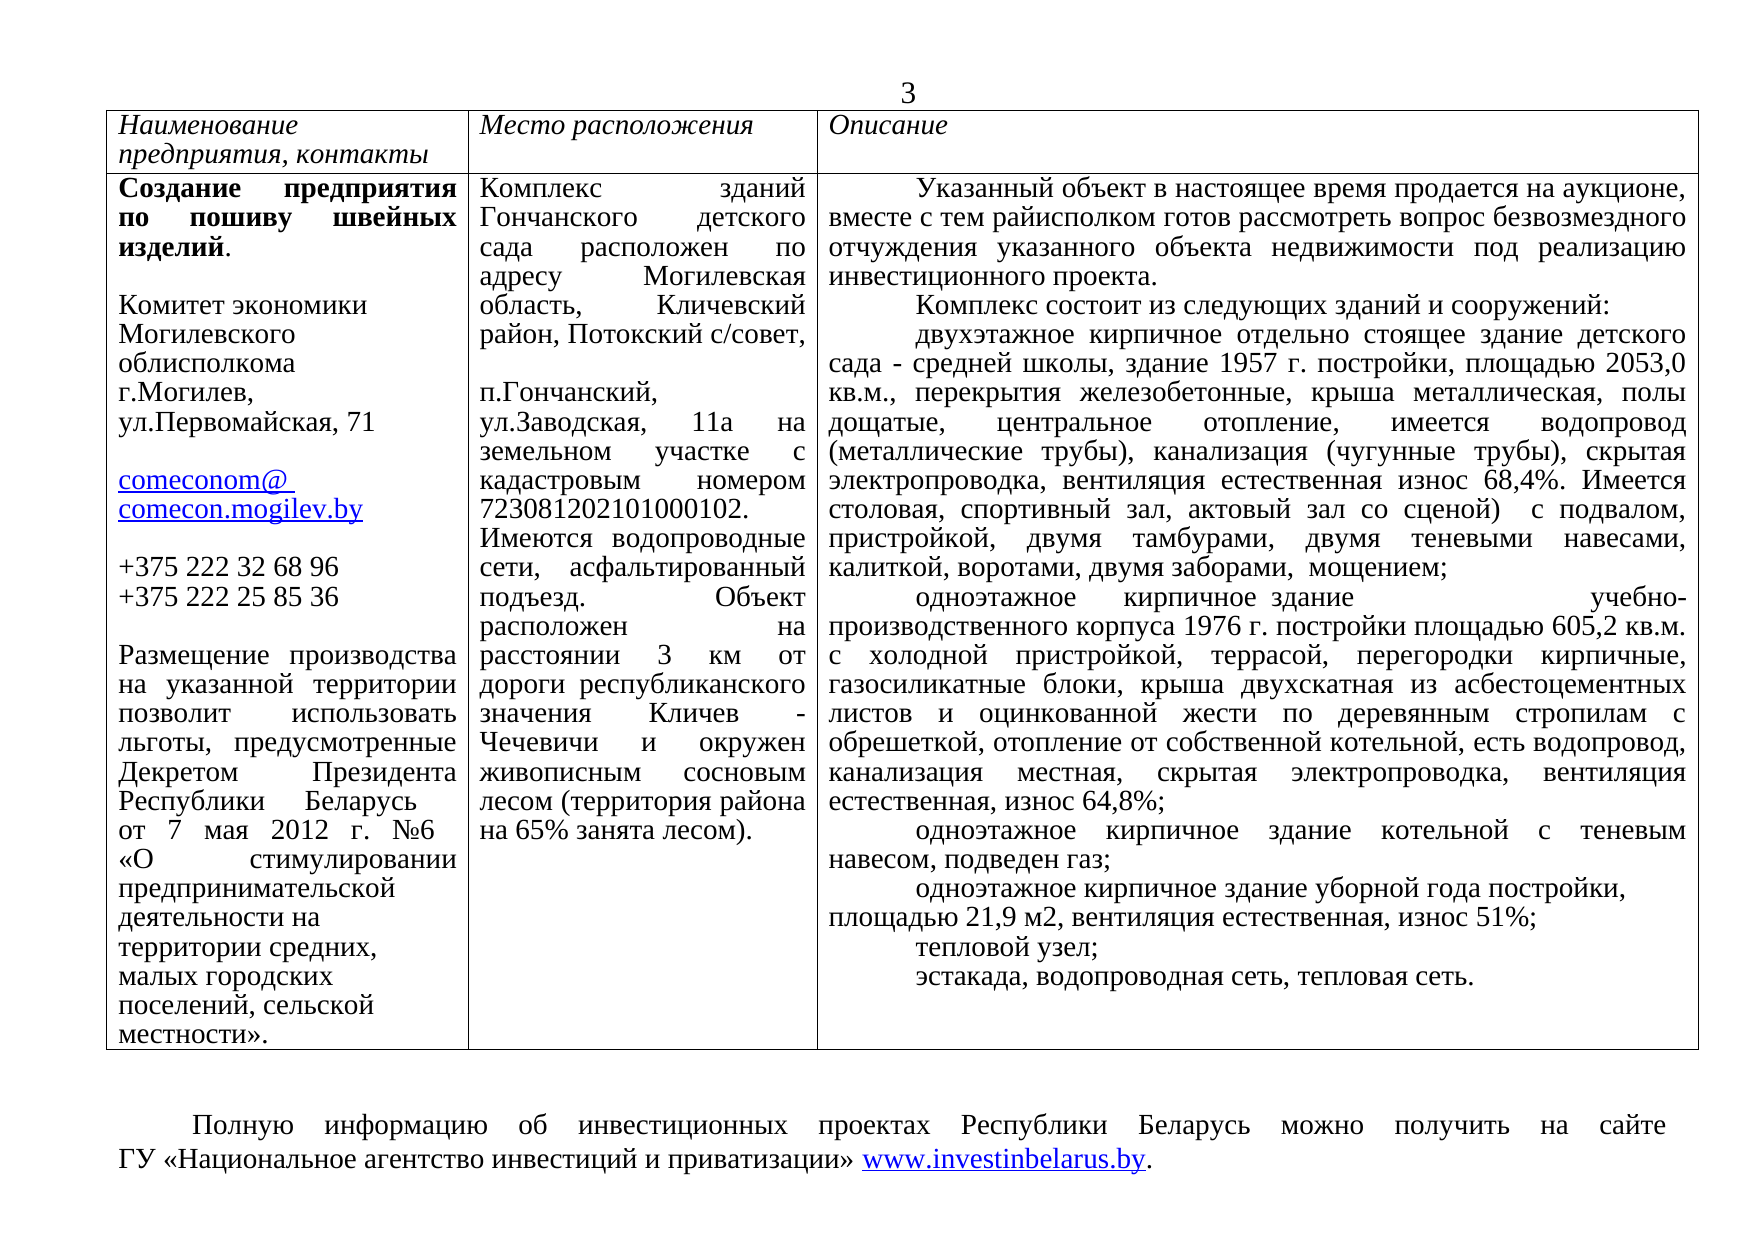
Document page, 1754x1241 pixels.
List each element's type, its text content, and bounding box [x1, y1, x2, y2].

table_header Описание [818, 111, 1698, 173]
text Полную информацию об инвестиционных проектах Республики Беларусь можно получить на сайте ГУ «Национальное агентство инвестиций и приватизации» www.investinbelarus.by. [118, 1107, 1698, 1174]
table_cell Комплекс зданий Гончанского детского сада расположен по адресу Могилевская область, Кличевский район, Потокский с/совет, п.Гончанский, ул.Заводская, 11а на земельном участке с кадастровым номером 723081202101000102. Имеются водопроводные сети, асфальтированный подъезд. Объект расположен на расстоянии 3 км от дороги республиканского значения Кличев - Чечевичи и окружен живописным сосновым лесом (территория района на 65% занята лесом). [469, 174, 817, 1049]
table_cell Указанный объект в настоящее время продается на аукционе, вместе с тем райисполком готов рассмотреть вопрос безвозмездного отчуждения указанного объекта недвижимости под реализацию инвестиционного проекта. Комплекс состоит из следующих зданий и сооружений: двухэтажное кирпичное отдельно стоящее здание детского сада - средней школы, здание 1957 г. постройки, площадью 2053,0 кв.м., перекрытия железобетонные, крыша металлическая, полы дощатые, центральное отопление, имеется водопровод (металлические трубы), канализация (чугунные трубы), скрытая электропроводка, вентиляция естественная износ 68,4%. Имеется столовая, спортивный зал, актовый зал со сценой) с подвалом, пристройкой, двумя тамбурами, двумя теневыми навесами, калиткой, воротами, двумя заборами, мощением; одноэтажное кирпичное здание учебно-производственного корпуса 1976 г. постройки площадью 605,2 кв.м. с холодной пристройкой, террасой, перегородки кирпичные, газосиликатные блоки, крыша двухскатная из асбестоцементных листов и оцинкованной жести по деревянным стропилам с обрешеткой, отопление от собственной котельной, есть водопровод, канализация местная, скрытая электропроводка, вентиляция естественная, износ 64,8%; одноэтажное кирпичное здание котельной с теневым навесом, подведен газ; одноэтажное кирпичное здание уборной года постройки, площадью 21,9 м2, вентиляция естественная, износ 51%; тепловой узел; эстакада, водопроводная сеть, тепловая сеть. [818, 174, 1698, 1049]
table_cell Создание предприятия по пошиву швейных изделий. Комитет экономики Могилевского облисполкома г.Могилев, ул.Первомайская, 71 comeconom@ comecon.mogilev.by +375 222 32 68 96 +375 222 25 85 36 Размещение производства на указанной территории позволит использовать льготы, предусмотренные Декретом Президента Республики Беларусь от 7 мая 2012 г. №6 «О стимулировании предпринимательской деятельности на территории средних, малых городских поселений, сельской местности». [107, 174, 468, 1049]
table_header Место расположения [469, 111, 817, 173]
table_header Наименование предприятия, контакты [107, 111, 468, 173]
